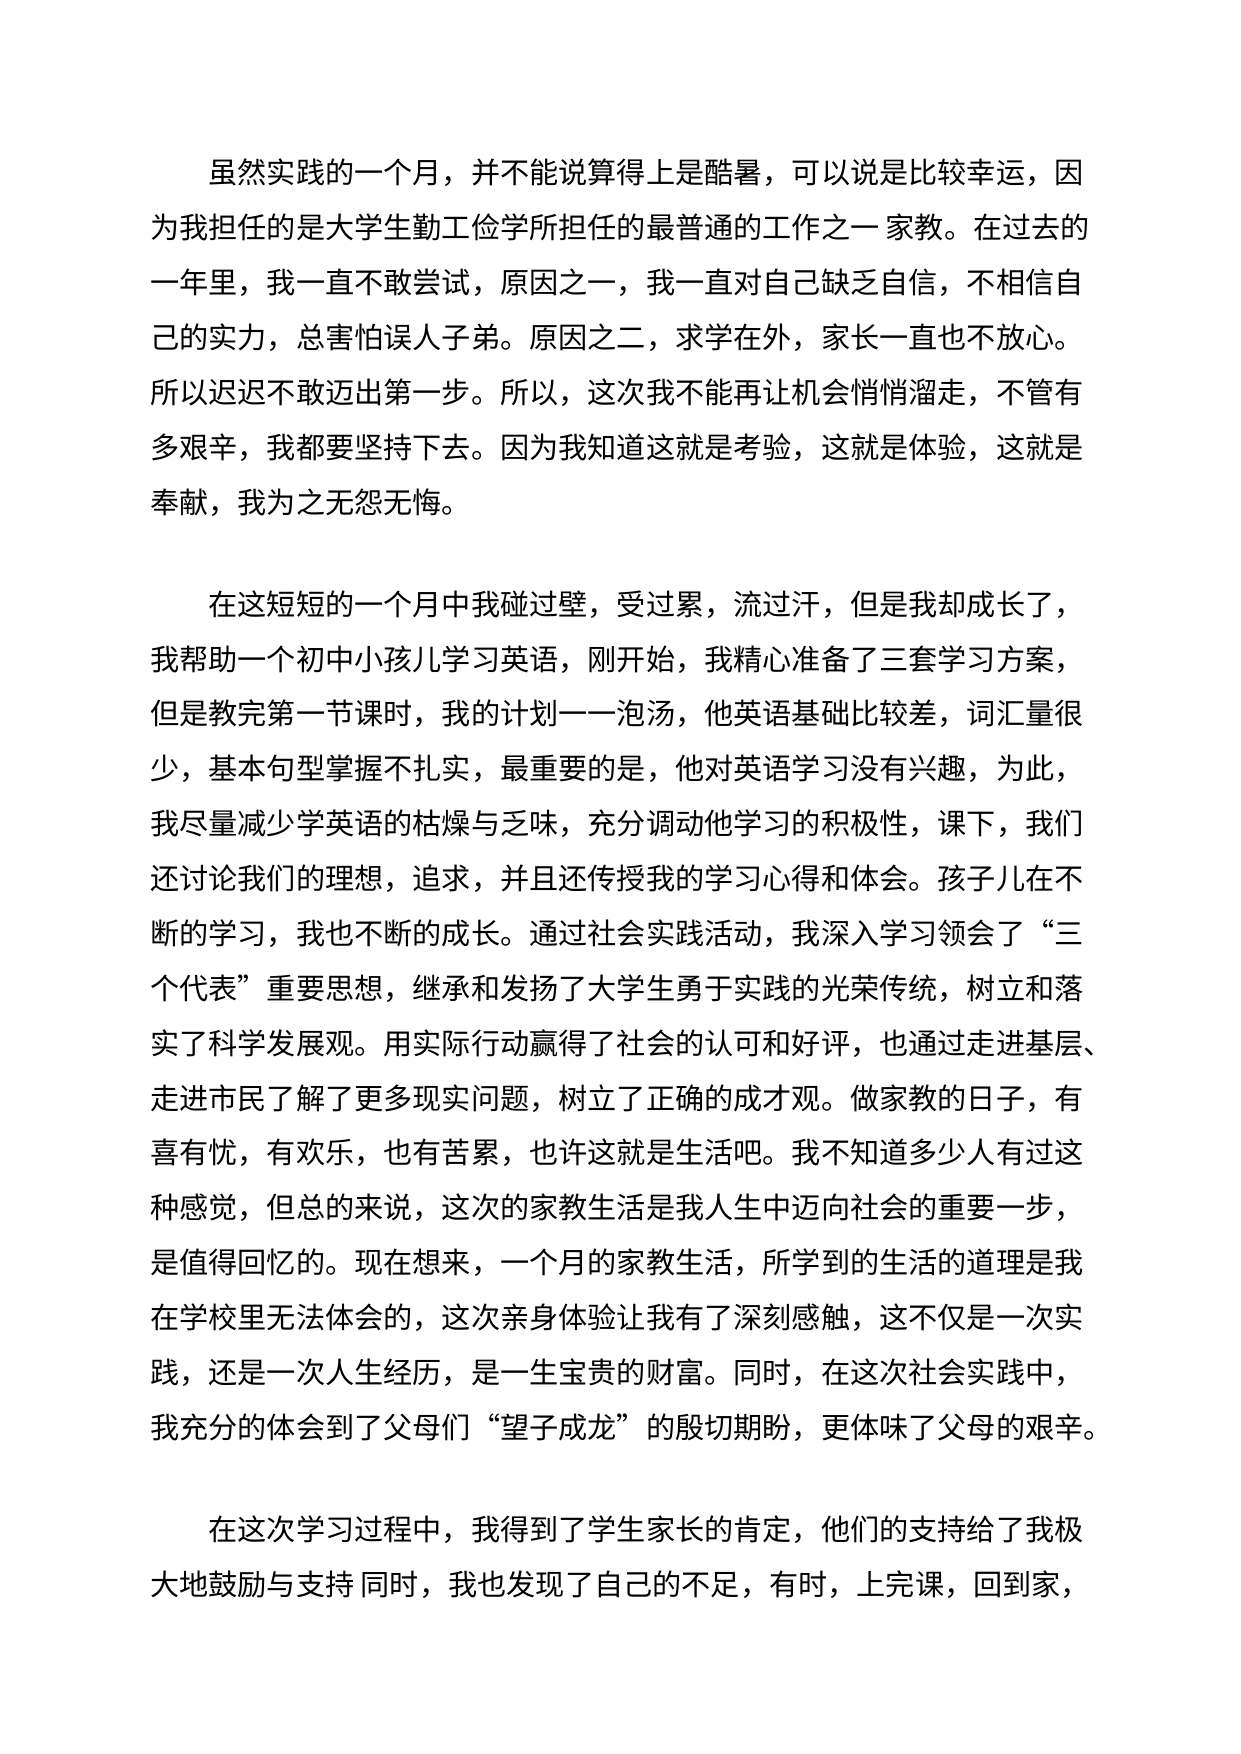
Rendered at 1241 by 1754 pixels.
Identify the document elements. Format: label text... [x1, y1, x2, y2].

text 虽然实践的一个月，并不能说算得上是酷暑，可以说是比较幸运，因为我担任的是大学生勤工俭学所担任的最普通的工作之一 家教。在过去的一年里，我一直不敢尝试，原因之一，我一直对自己缺乏自信，不相信自己的实力，总害怕误人子弟。原因之二，求学在外，家长一直也不放心。所以迟迟不敢迈出第一步。所以，这次我不能再让机会悄悄溜走，不管有多艰辛，我都要坚持下去。因为我知道这就是考验，这就是体验，这就是奉献，我为之无怨无悔。 [150, 150, 1090, 522]
text 在这短短的一个月中我碰过壁，受过累，流过汗，但是我却成长了，我帮助一个初中小孩儿学习英语，刚开始，我精心准备了三套学习方案，但是教完第一节课时，我的计划一一泡汤，他英语基础比较差，词汇量很少，基本句型掌握不扎实，最重要的是，他对英语学习没有兴趣，为此，我尽量减少学英语的枯燥与乏味，充分调动他学习的积极性，课下，我们还讨论我们的理想，追求，并且还传授我的学习心得和体会。孩子儿在不断的学习，我也不断的成长。通过社会实践活动，我深入学习领会了“三个代表”重要思想，继承和发扬了大学生勇于实践的光荣传统，树立和落实了科学发展观。用实际行动赢得了社会的认可和好评，也通过走进基层、走进市民了解了更多现实问题，树立了正确的成才观。做家教的日子，有喜有忧，有欢乐，也有苦累，也许这就是生活吧。我不知道多少人有过这种感觉，但总的来说，这次的家教生活是我人生中迈向社会的重要一步，是值得回忆的。现在想来，一个月的家教生活，所学到的生活的道理是我在学校里无法体会的，这次亲身体验让我有了深刻感触，这不仅是一次实践，还是一次人生经历，是一生宝贵的财富。同时，在这次社会实践中，我充分的体会到了父母们“望子成龙”的殷切期盼，更体味了父母的艰辛。 [150, 581, 1090, 1447]
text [150, 1506, 1090, 1603]
